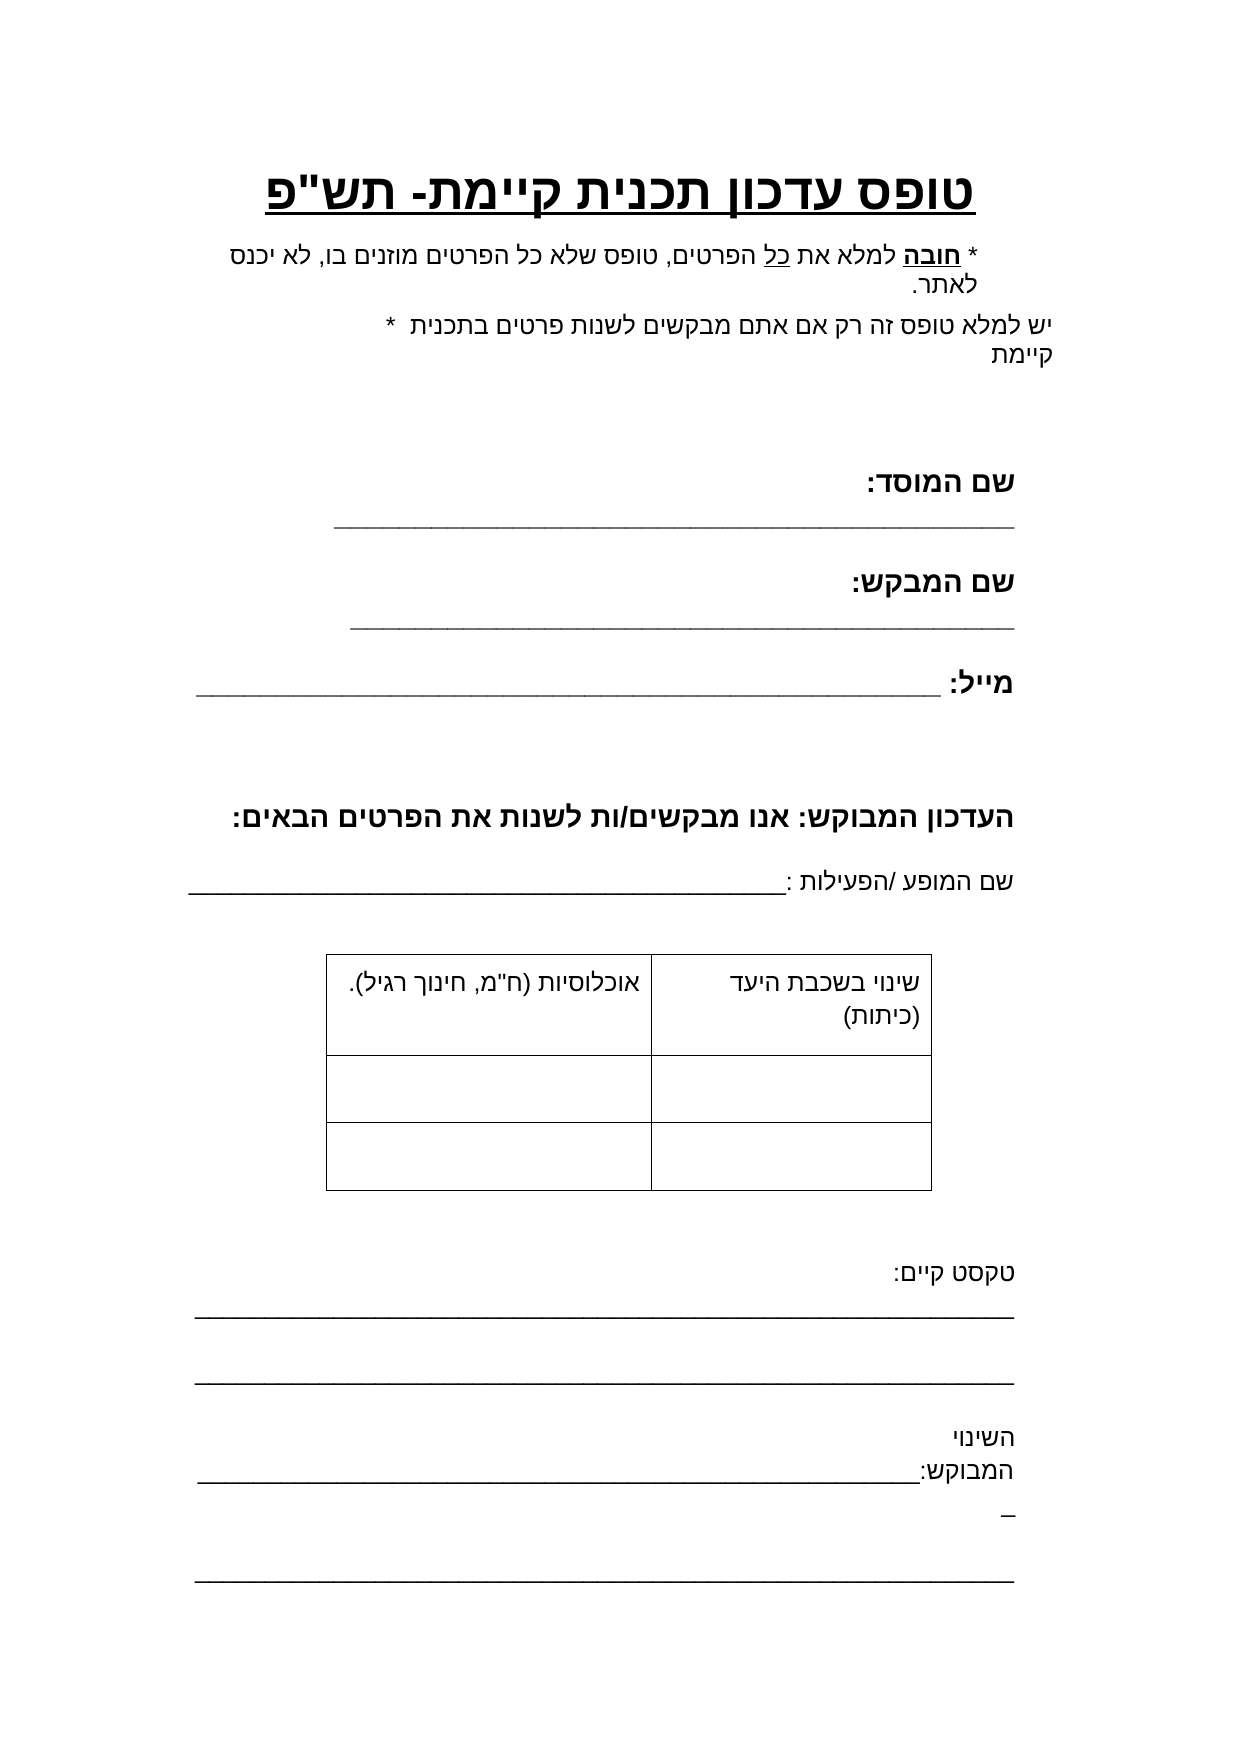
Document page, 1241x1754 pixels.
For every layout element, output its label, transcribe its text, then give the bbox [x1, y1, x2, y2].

text ___________________________________________________________ [187, 1555, 1015, 1584]
text * יש למלא טופס זה רק אם אתם מבקשים לשנות פרטים בתכנית קיימת [262, 311, 1053, 368]
text שם המבקש: _________________________________________ [187, 565, 1015, 632]
text שם המוסד: __________________________________________ [187, 465, 1015, 532]
table_cell [327, 1123, 651, 1189]
text שם המופע /הפעילות :___________________________________________ [187, 867, 1015, 896]
text מייל: ______________________________________________ [187, 666, 1015, 699]
text העדכון המבוקש: אנו מבקשים/ות לשנות את הפרטים הבאים: [187, 800, 1015, 834]
text טקסט קיים: ___________________________________________________________ [187, 1258, 1015, 1319]
table_cell [652, 1123, 931, 1189]
text * חובה למלא את כל הפרטים, טופס שלא כל הפרטים מוזנים בו, לא יכנס לאתר. [187, 241, 978, 298]
text השינוי המבוקש:_____________________________________________________ [187, 1423, 1015, 1518]
table_header שינוי בשכבת היעד (כיתות) [652, 955, 931, 1055]
table_header אוכלוסיות (ח"מ, חינוך רגיל). [327, 955, 651, 1055]
table_cell [327, 1056, 651, 1122]
table_cell [652, 1056, 931, 1122]
text טופס עדכון תכנית קיימת- תש"פ [187, 162, 1053, 220]
text ___________________________________________________________ [187, 1357, 1015, 1386]
